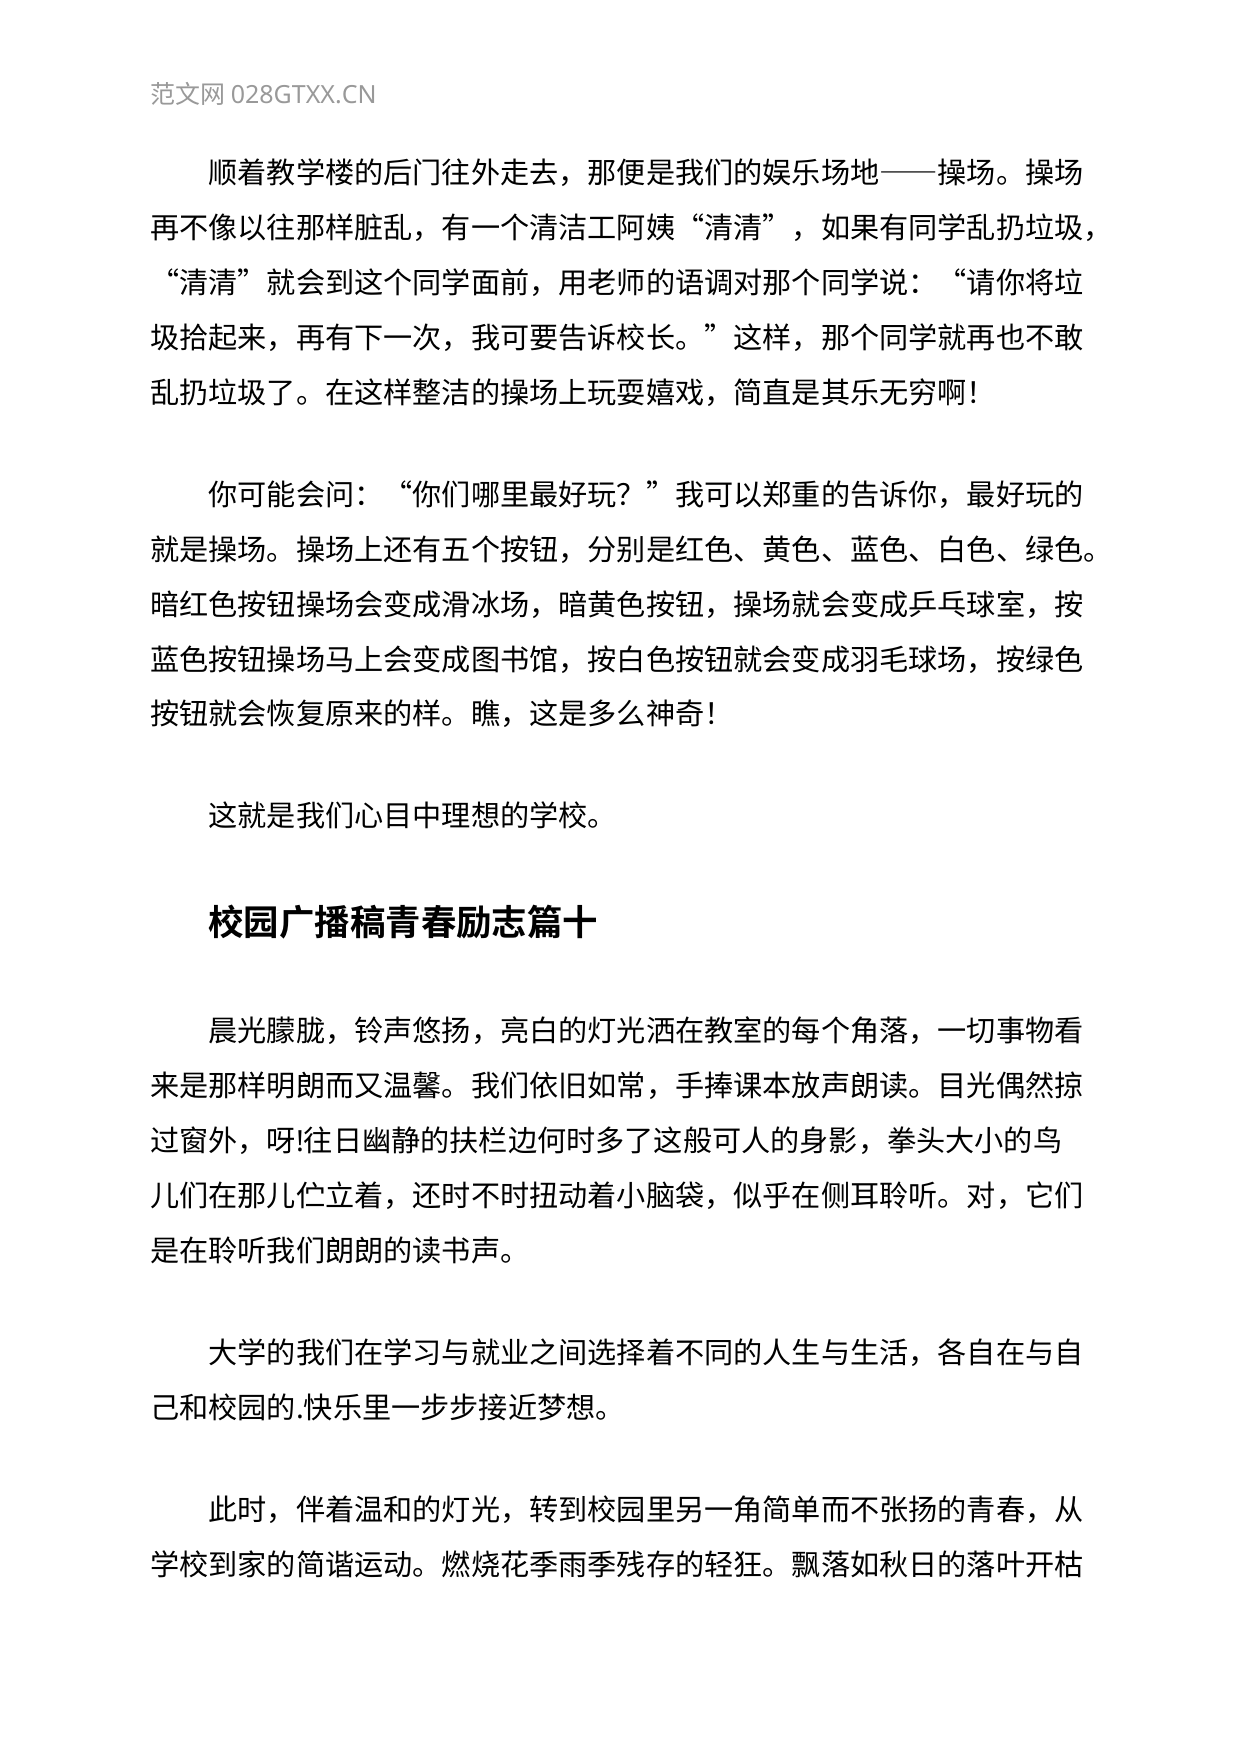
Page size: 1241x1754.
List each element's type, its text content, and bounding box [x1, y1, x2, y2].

text 你可能会问：“你们哪里最好玩？”我可以郑重的告诉你，最好玩的就是操场。操场上还有五个按钮，分别是红色、黄色、蓝色、白色、绿色。暗红色按钮操场会变成滑冰场，暗黄色按钮，操场就会变成乒乓球室，按蓝色按钮操场马上会变成图书馆，按白色按钮就会变成羽毛球场，按绿色按钮就会恢复原来的样。瞧，这是多么神奇！ [150, 471, 1090, 733]
text 这就是我们心目中理想的学校。 [150, 793, 1090, 835]
text 大学的我们在学习与就业之间选择着不同的人生与生活，各自在与自己和校园的.快乐里一步步接近梦想。 [150, 1329, 1090, 1427]
text 校园广播稿青春励志篇十 [150, 894, 1090, 946]
text 顺着教学楼的后门往外走去，那便是我们的娱乐场地——操场。操场再不像以往那样脏乱，有一个清洁工阿姨“清清”，如果有同学乱扔垃圾，“清清”就会到这个同学面前，用老师的语调对那个同学说：“请你将垃圾拾起来，再有下一次，我可要告诉校长。”这样，那个同学就再也不敢乱扔垃圾了。在这样整洁的操场上玩耍嬉戏，简直是其乐无穷啊！ [150, 150, 1090, 412]
text 晨光朦胧，铃声悠扬，亮白的灯光洒在教室的每个角落，一切事物看来是那样明朗而又温馨。我们依旧如常，手捧课本放声朗读。目光偶然掠过窗外，呀!往日幽静的扶栏边何时多了这般可人的身影，拳头大小的鸟儿们在那儿伫立着，还时不时扭动着小脑袋，似乎在侧耳聆听。对，它们是在聆听我们朗朗的读书声。 [150, 1008, 1090, 1270]
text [150, 1486, 1090, 1583]
